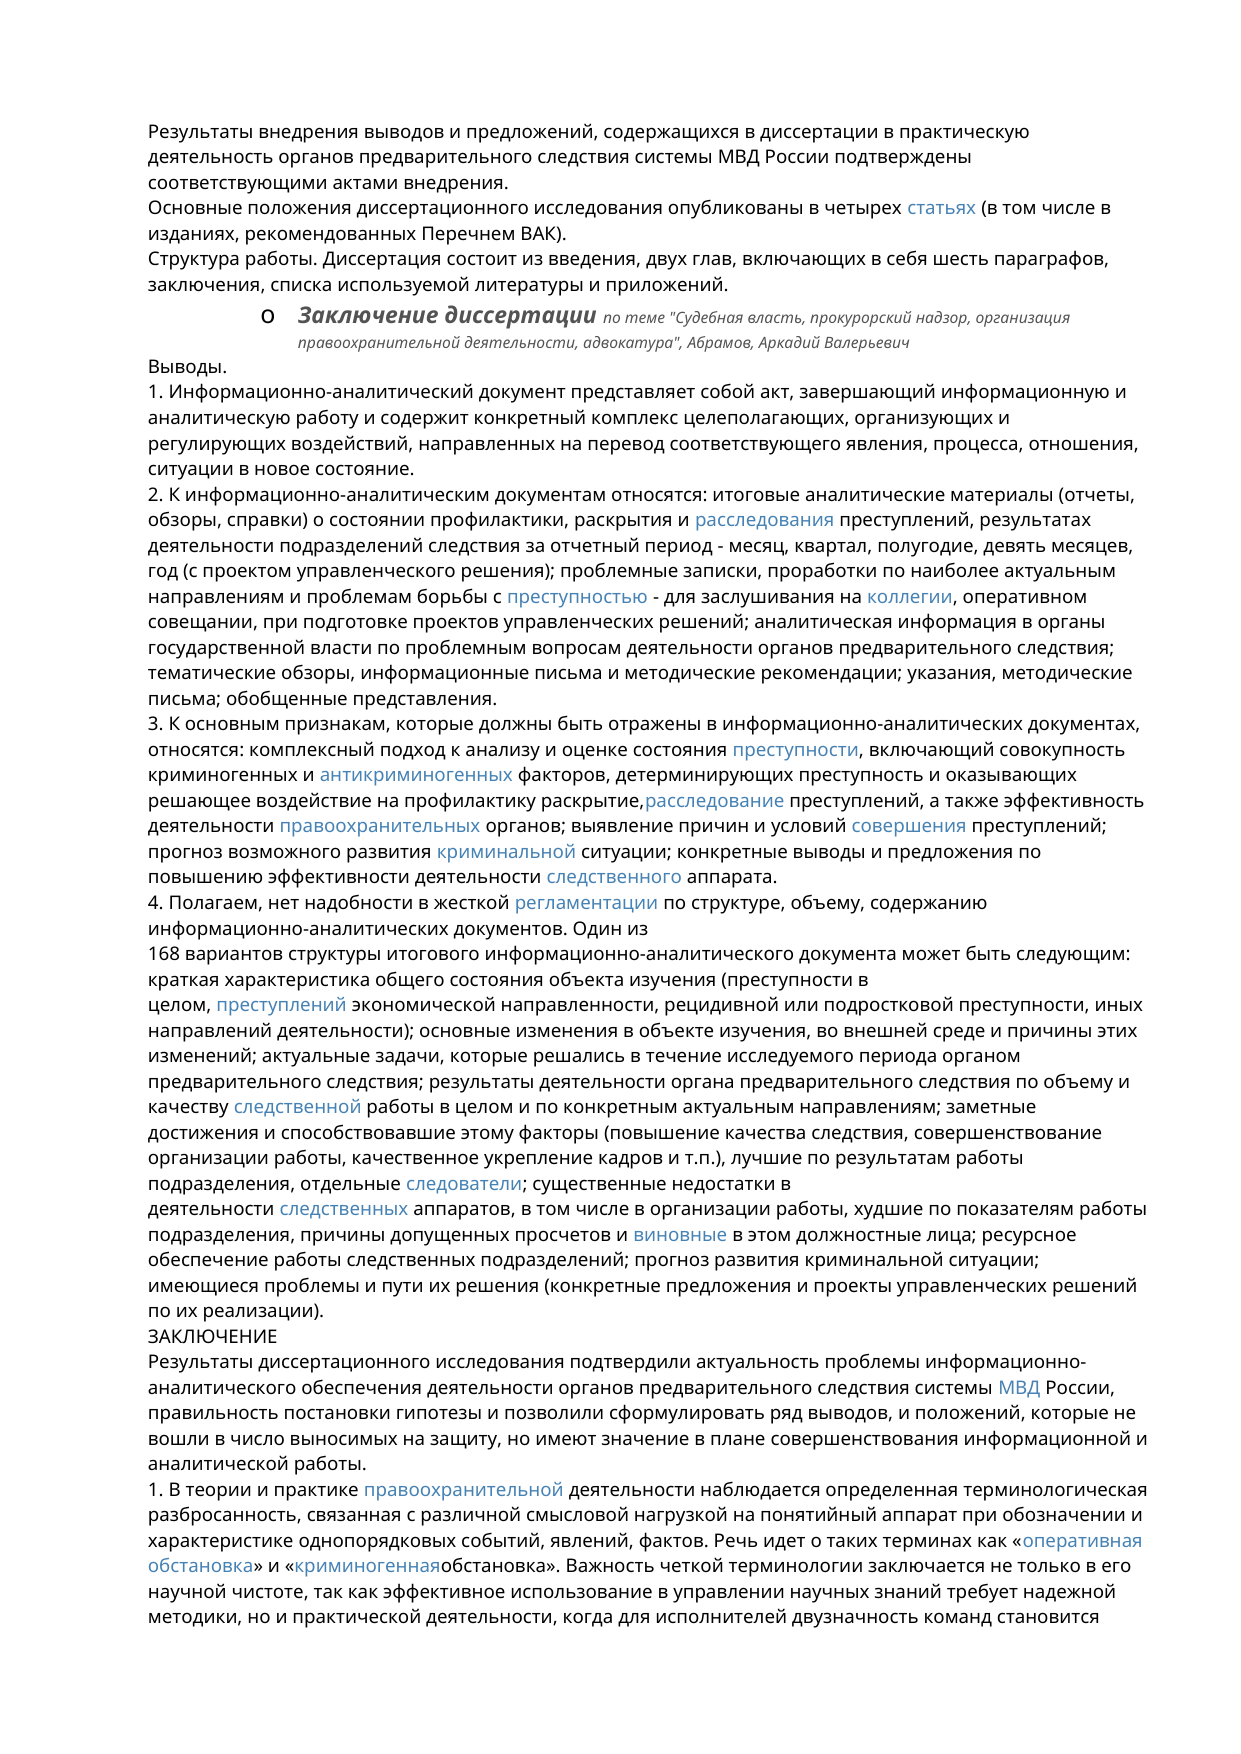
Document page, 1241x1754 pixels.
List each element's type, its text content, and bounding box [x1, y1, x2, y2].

subtitle Заключение диссертации по теме "Судебная власть, прокурорский надзор, организация правоохранительной деятельности, адвокатура", Абрамов, Аркадий Валерьевич [260, 297, 1152, 353]
